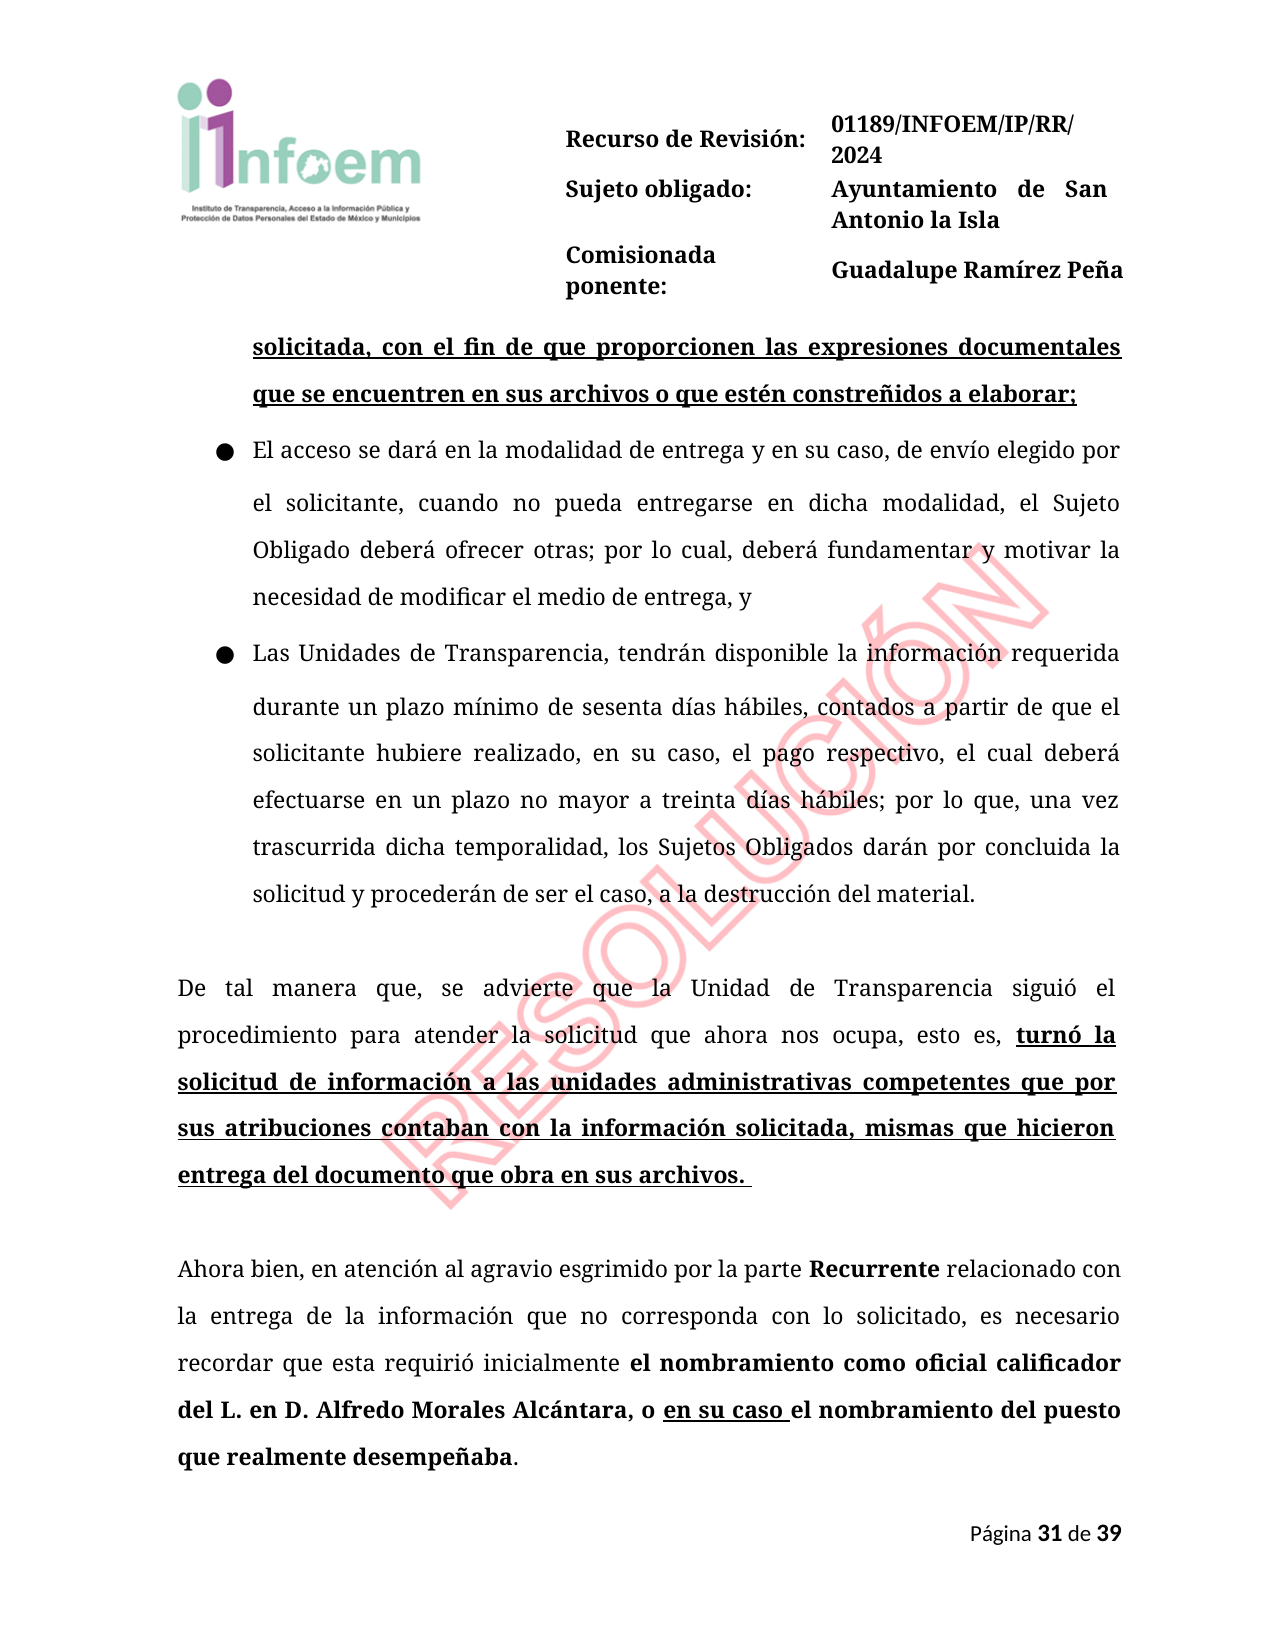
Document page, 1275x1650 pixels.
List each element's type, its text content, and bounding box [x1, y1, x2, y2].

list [215, 331, 1121, 409]
text Ahora bien, en atención al agravio esgrimido por la parte Recurrente relacionado con la entrega de la información que no corresponda con lo solicitado, es necesario recordar que esta requirió inicialmente el nombramiento como oficial calificador del L. en D. Alfredo Morales Alcántara, o en su caso el nombramiento del puesto que realmente desempeñaba. [177, 1253, 1121, 1472]
picture [57, 18, 1275, 1650]
list Las Unidades de Transparencia, tendrán disponible la información requerida durante un plazo mínimo de sesenta días hábiles, contados a partir de que el solicitante hubiere realizado, en su caso, el pago respectivo, el cual deberá efectuarse en un plazo no mayor a treinta días hábiles; por lo que, una vez trascurrida dicha temporalidad, los Sujetos Obligados darán por concluida la solicitud y procederán de ser el caso, a la destrucción del material. [215, 628, 1121, 909]
text De tal manera que, se advierte que la Unidad de Transparencia siguió el procedimiento para atender la solicitud que ahora nos ocupa, esto es, turnó la solicitud de información a las unidades administrativas competentes que por sus atribuciones contaban con la información solicitada, mismas que hicieron entrega del documento que obra en sus archivos. [177, 972, 1116, 1092]
text De tal manera que, se advierte que la Unidad de Transparencia siguió el procedimiento para atender la solicitud que ahora nos ocupa, esto es, turnó la solicitud de información a las unidades administrativas competentes que por sus atribuciones contaban con la información solicitada, mismas que hicieron entrega del documento que obra en sus archivos. [177, 1093, 1116, 1139]
text De tal manera que, se advierte que la Unidad de Transparencia siguió el procedimiento para atender la solicitud que ahora nos ocupa, esto es, turnó la solicitud de información a las unidades administrativas competentes que por sus atribuciones contaban con la información solicitada, mismas que hicieron entrega del documento que obra en sus archivos. [177, 1140, 1116, 1191]
list El acceso se dará en la modalidad de entrega y en su caso, de envío elegido por el solicitante, cuando no pueda entregarse en dicha modalidad, el Sujeto Obligado deberá ofrecer otras; por lo cual, deberá fundamentar y motivar la necesidad de modificar el medio de entrega, y [215, 425, 1121, 612]
